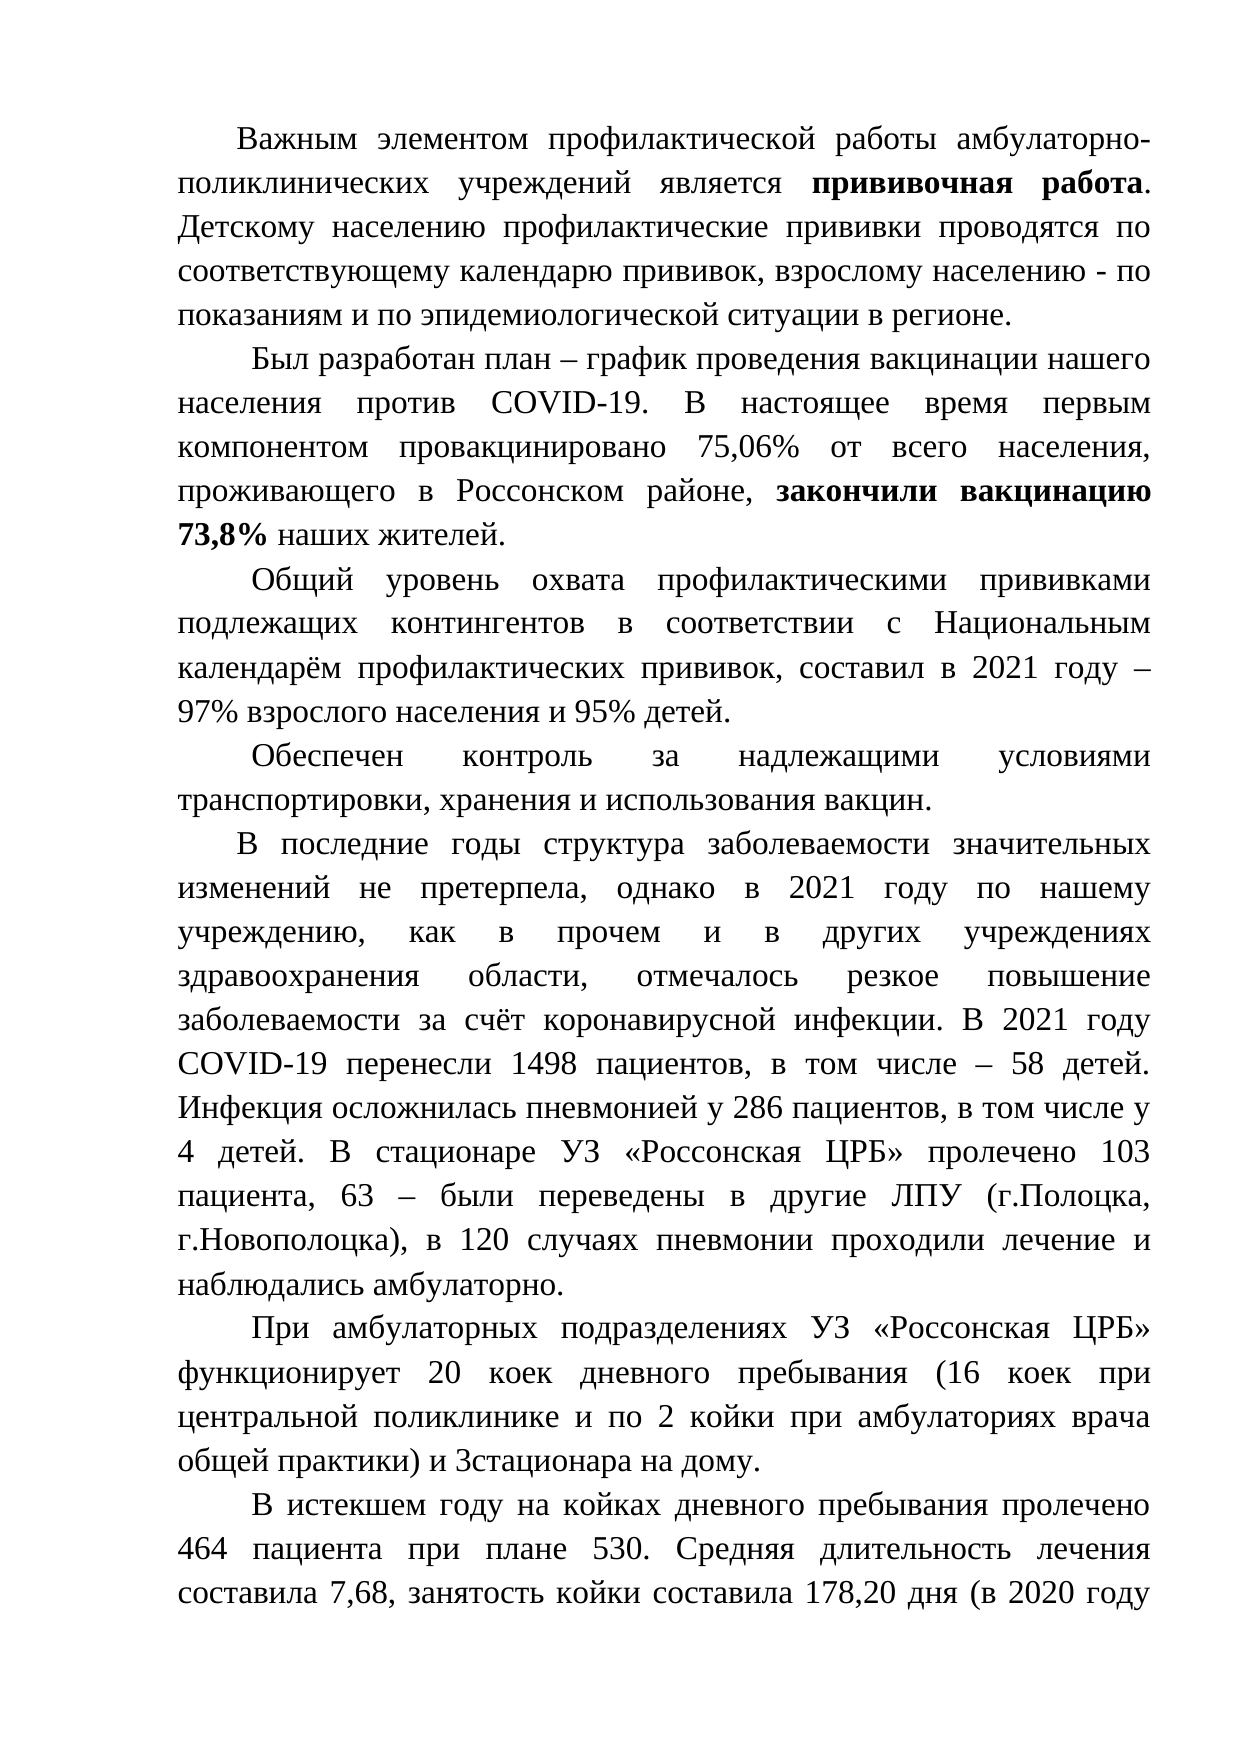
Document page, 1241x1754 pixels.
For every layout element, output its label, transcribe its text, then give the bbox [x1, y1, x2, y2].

text Был разработан план – график проведения вакцинации нашего населения против COVID-19. В настоящее время первым компонентом провакцинировано 75,06% от всего населения, проживающего в Россонском районе, закончили вакцинацию 73,8% наших жителей. [177, 338, 1152, 553]
text В последние годы структура заболеваемости значительных изменений не претерпела, однако в 2021 году по нашему учреждению, как в прочем и в других учреждениях здравоохранения области, отмечалось резкое повышение заболеваемости за счёт коронавирусной инфекции. В 2021 году COVID-19 перенесли 1498 пациентов, в том числе – 58 детей. Инфекция осложнилась пневмонией у 286 пациентов, в том числе у 4 детей. В стационаре УЗ «Россонская ЦРБ» пролечено 103 пациента, 63 – были переведены в другие ЛПУ (г.Полоцка, г.Новополоцка), в 120 случаях пневмонии проходили лечение и наблюдались амбулаторно. [177, 823, 1152, 1302]
text Обеспечен контроль за надлежащими условиями транспортировки, хранения и использования вакцин. [177, 735, 1152, 817]
text При амбулаторных подразделениях УЗ «Россонская ЦРБ» функционирует 20 коек дневного пребывания (16 коек при центральной поликлинике и по 2 койки при амбулаториях врача общей практики) и 3стационара на дому. [177, 1308, 1152, 1478]
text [177, 1484, 1152, 1611]
text Общий уровень охвата профилактическими прививками подлежащих контингентов в соответствии с Национальным календарём профилактических прививок, составил в 2021 году – 97% взрослого населения и 95% детей. [177, 559, 1152, 729]
text Важным элементом профилактической работы амбулаторно-поликлинических учреждений является прививочная работа. Детскому населению профилактические прививки проводятся по соответствующему календарю прививок, взрослому населению - по показаниям и по эпидемиологической ситуации в регионе. [177, 118, 1152, 333]
